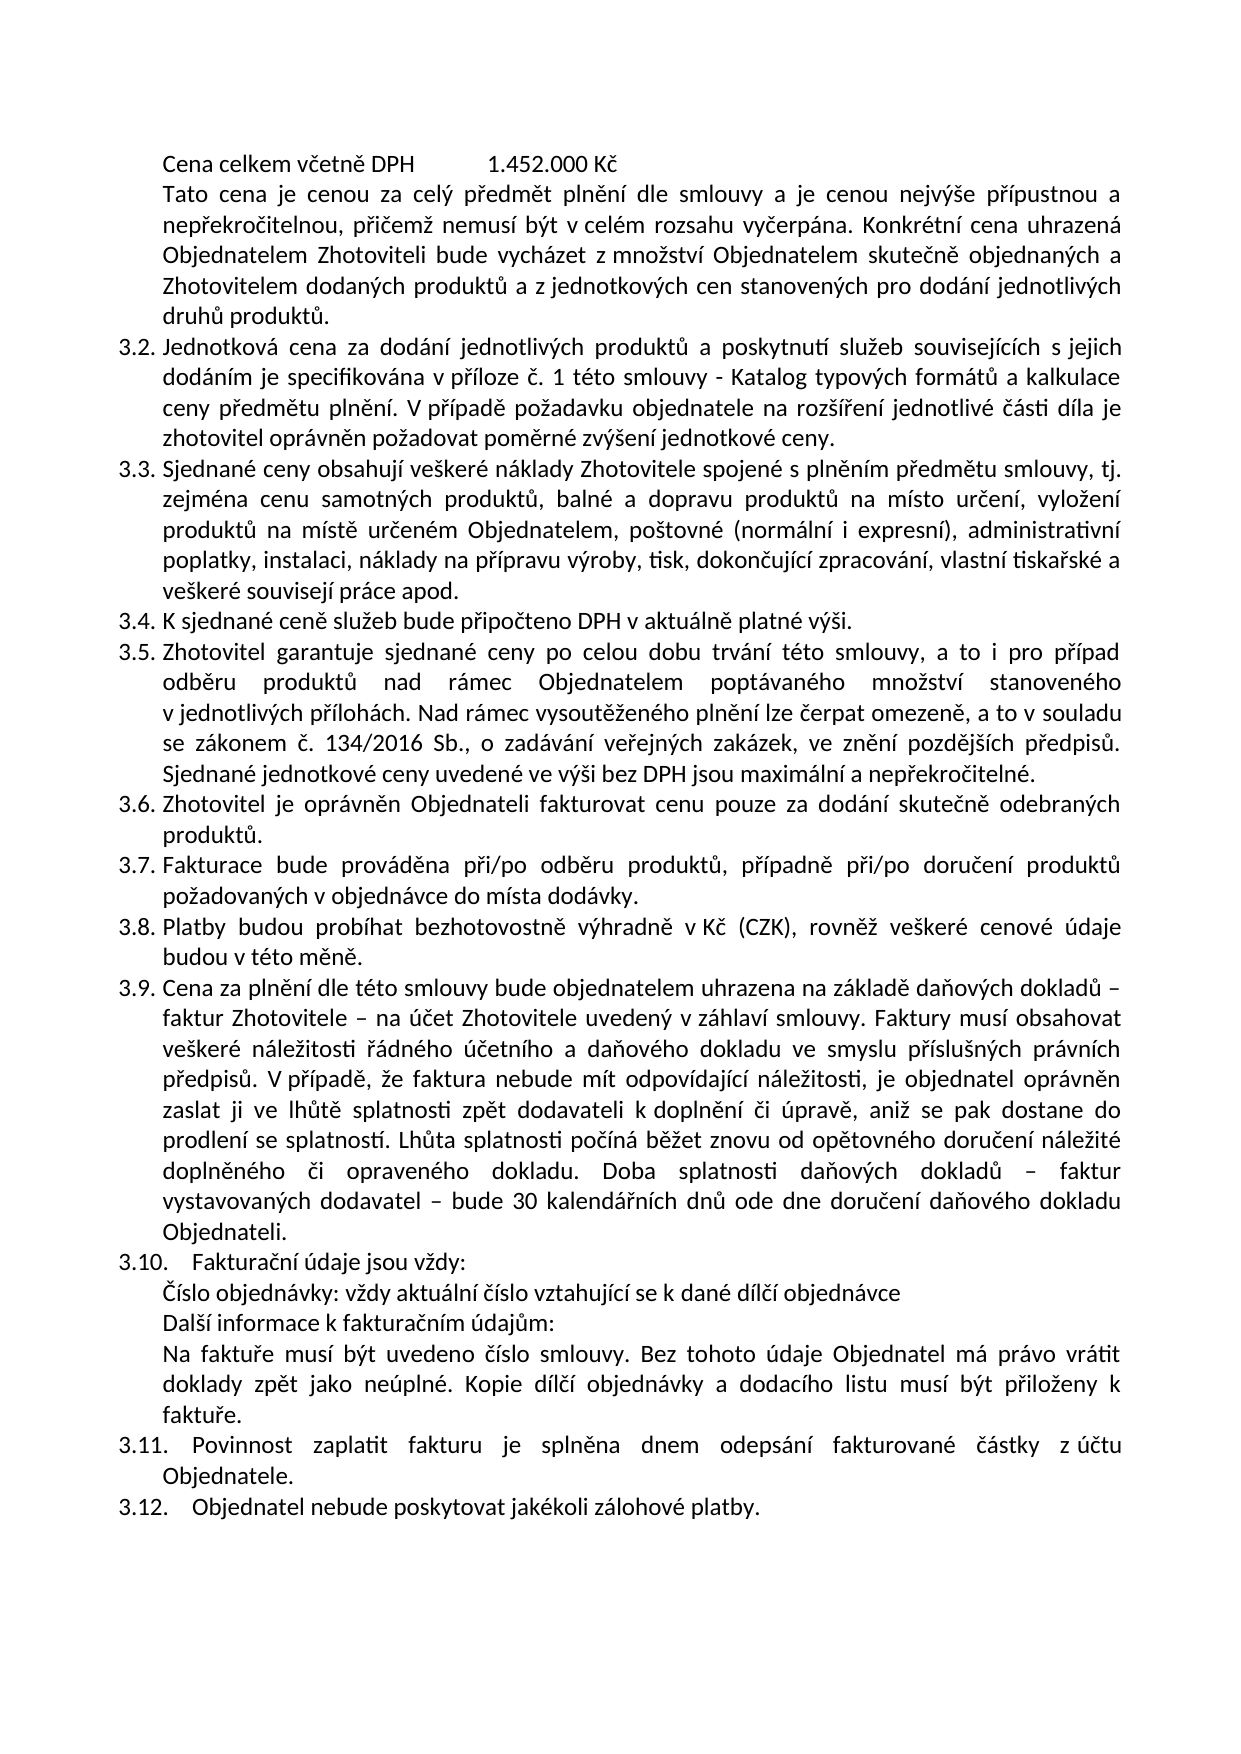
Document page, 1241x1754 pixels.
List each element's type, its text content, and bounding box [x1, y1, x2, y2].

list Zhotovitel je oprávněn Objednateli fakturovat cenu pouze za dodání skutečně odebraných produktů. [118, 789, 1122, 850]
list Tato cena je cenou za celý předmět plnění dle smlouvy a je cenou nejvýše přípustnou a nepřekročitelnou, přičemž nemusí být v celém rozsahu vyčerpána. Konkrétní cena uhrazená Objednatelem Zhotoviteli bude vycházet z množství Objednatelem skutečně objednaných a Zhotovitelem dodaných produktů a z jednotkových cen stanovených pro dodání jednotlivých druhů produktů. [162, 178, 1122, 331]
list K sjednané ceně služeb bude připočteno DPH v aktuálně platné výši. [118, 606, 1122, 636]
list Cena celkem včetně DPH 1.452.000 Kč [162, 148, 1122, 178]
list Na faktuře musí být uvedeno číslo smlouvy. Bez tohoto údaje Objednatel má právo vrátit doklady zpět jako neúplné. Kopie dílčí objednávky a dodacího listu musí být přiloženy k faktuře. [162, 1338, 1122, 1429]
list Fakturace bude prováděna při/po odběru produktů, případně při/po doručení produktů požadovaných v objednávce do místa dodávky. [118, 850, 1122, 911]
list Jednotková cena za dodání jednotlivých produktů a poskytnutí služeb souvisejících s jejich dodáním je specifikována v příloze č. 1 této smlouvy - Katalog typových formátů a kalkulace ceny předmětu plnění. V případě požadavku objednatele na rozšíření jednotlivé části díla je zhotovitel oprávněn požadovat poměrné zvýšení jednotkové ceny. [118, 331, 1122, 453]
list Objednatel nebude poskytovat jakékoli zálohové platby. [118, 1491, 1122, 1521]
list Platby budou probíhat bezhotovostně výhradně v Kč (CZK), rovněž veškeré cenové údaje budou v této měně. [118, 911, 1122, 972]
list Číslo objednávky: vždy aktuální číslo vztahující se k dané dílčí objednávce [162, 1277, 1122, 1307]
list Zhotovitel garantuje sjednané ceny po celou dobu trvání této smlouvy, a to i pro případ odběru produktů nad rámec Objednatelem poptávaného množství stanoveného v jednotlivých přílohách. Nad rámec vysoutěženého plnění lze čerpat omezeně, a to v souladu se zákonem č. 134/2016 Sb., o zadávání veřejných zakázek, ve znění pozdějších předpisů. Sjednané jednotkové ceny uvedené ve výši bez DPH jsou maximální a nepřekročitelné. [118, 636, 1122, 789]
list Povinnost zaplatit fakturu je splněna dnem odepsání fakturované částky z účtu Objednatele. [118, 1429, 1122, 1491]
list Sjednané ceny obsahují veškeré náklady Zhotovitele spojené s plněním předmětu smlouvy, tj. zejména cenu samotných produktů, balné a dopravu produktů na místo určení, vyložení produktů na místě určeném Objednatelem, poštovné (normální i expresní), administrativní poplatky, instalaci, náklady na přípravu výroby, tisk, dokončující zpracování, vlastní tiskařské a veškeré souvisejí práce apod. [118, 453, 1122, 606]
list Cena za plnění dle této smlouvy bude objednatelem uhrazena na základě daňových dokladů – faktur Zhotovitele – na účet Zhotovitele uvedený v záhlaví smlouvy. Faktury musí obsahovat veškeré náležitosti řádného účetního a daňového dokladu ve smyslu příslušných právních předpisů. V případě, že faktura nebude mít odpovídající náležitosti, je objednatel oprávněn zaslat ji ve lhůtě splatnosti zpět dodavateli k doplnění či úpravě, aniž se pak dostane do prodlení se splatností. Lhůta splatnosti počíná běžet znovu od opětovného doručení náležité doplněného či opraveného dokladu. Doba splatnosti daňových dokladů – faktur vystavovaných dodavatel – bude 30 kalendářních dnů ode dne doručení daňového dokladu Objednateli. [118, 972, 1122, 1246]
list Fakturační údaje jsou vždy: [118, 1246, 1122, 1277]
list Další informace k fakturačním údajům: [162, 1307, 1122, 1338]
